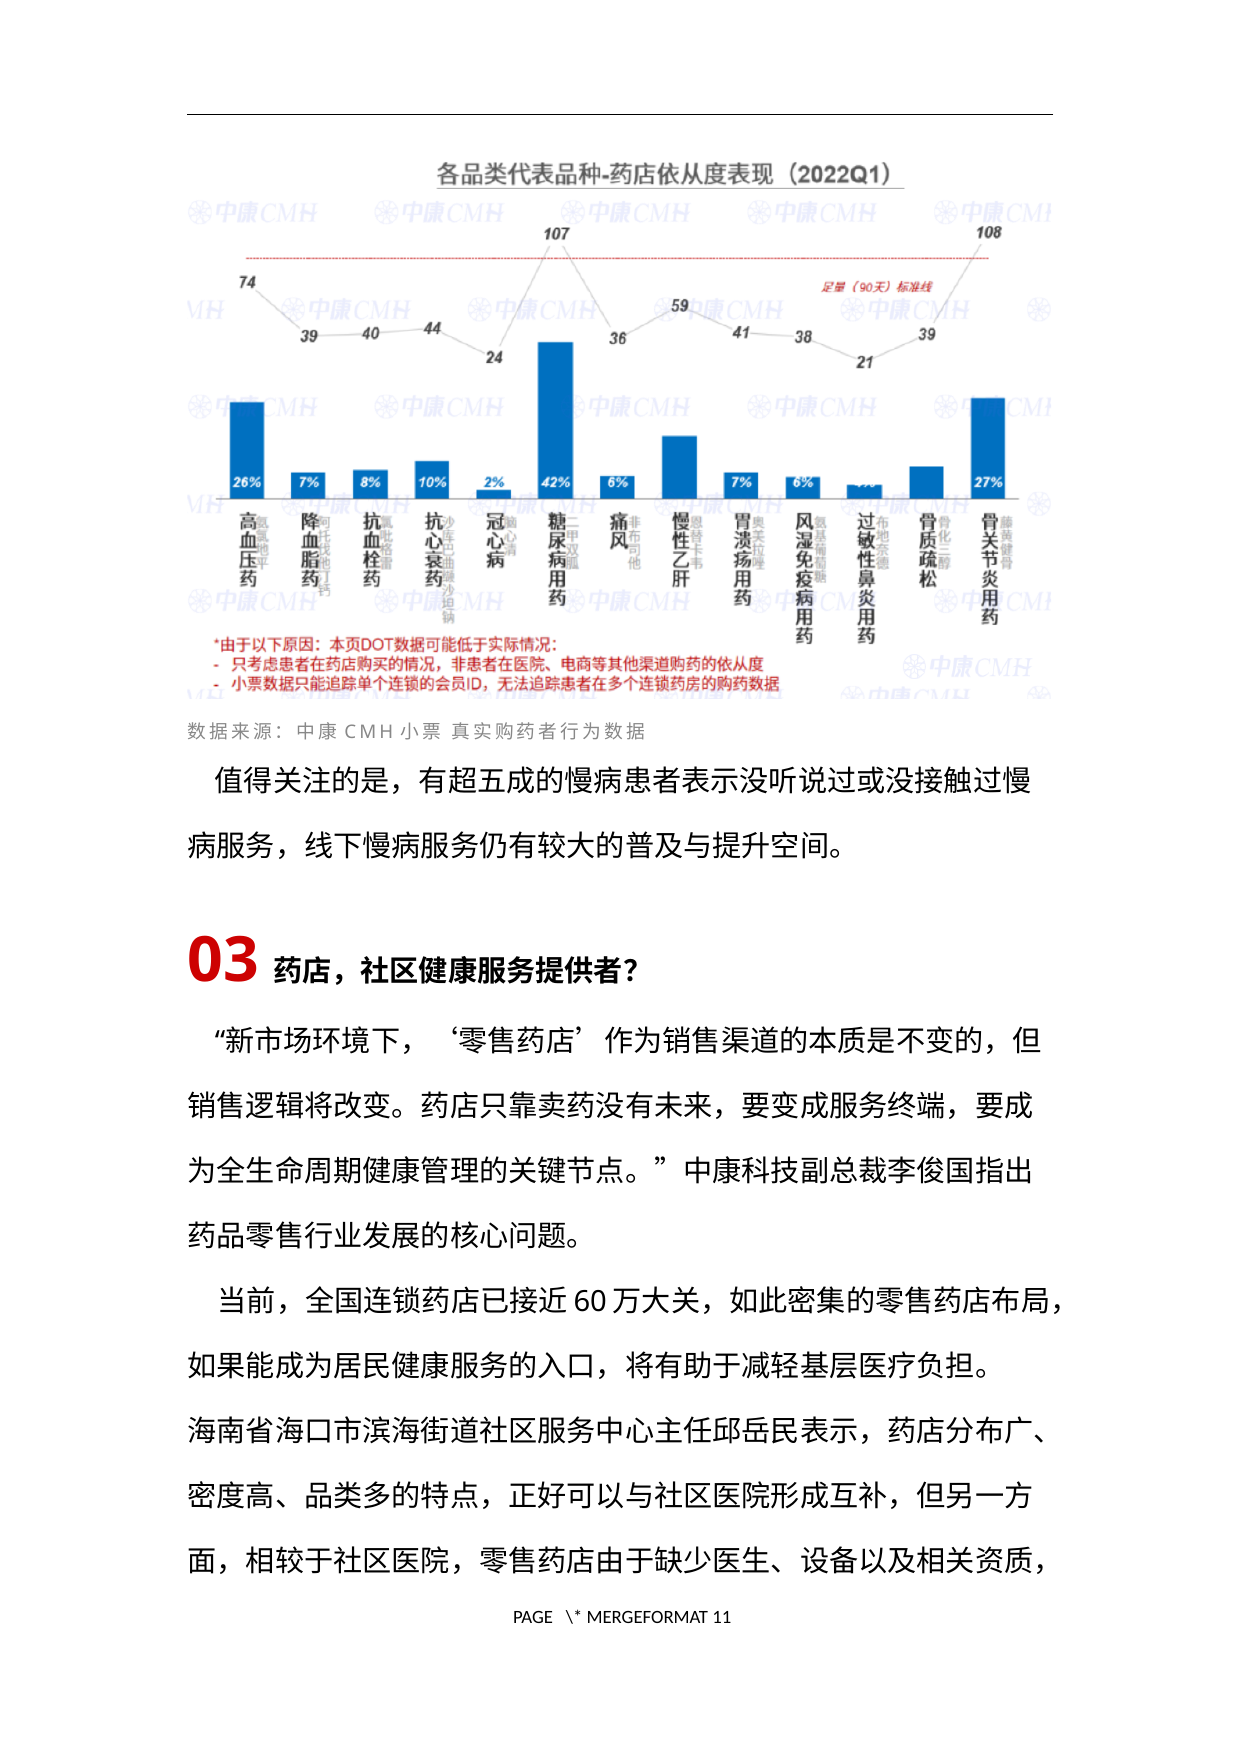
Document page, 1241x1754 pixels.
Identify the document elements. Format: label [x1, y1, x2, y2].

picture [187, 143, 1052, 699]
text [187, 129, 1053, 1591]
